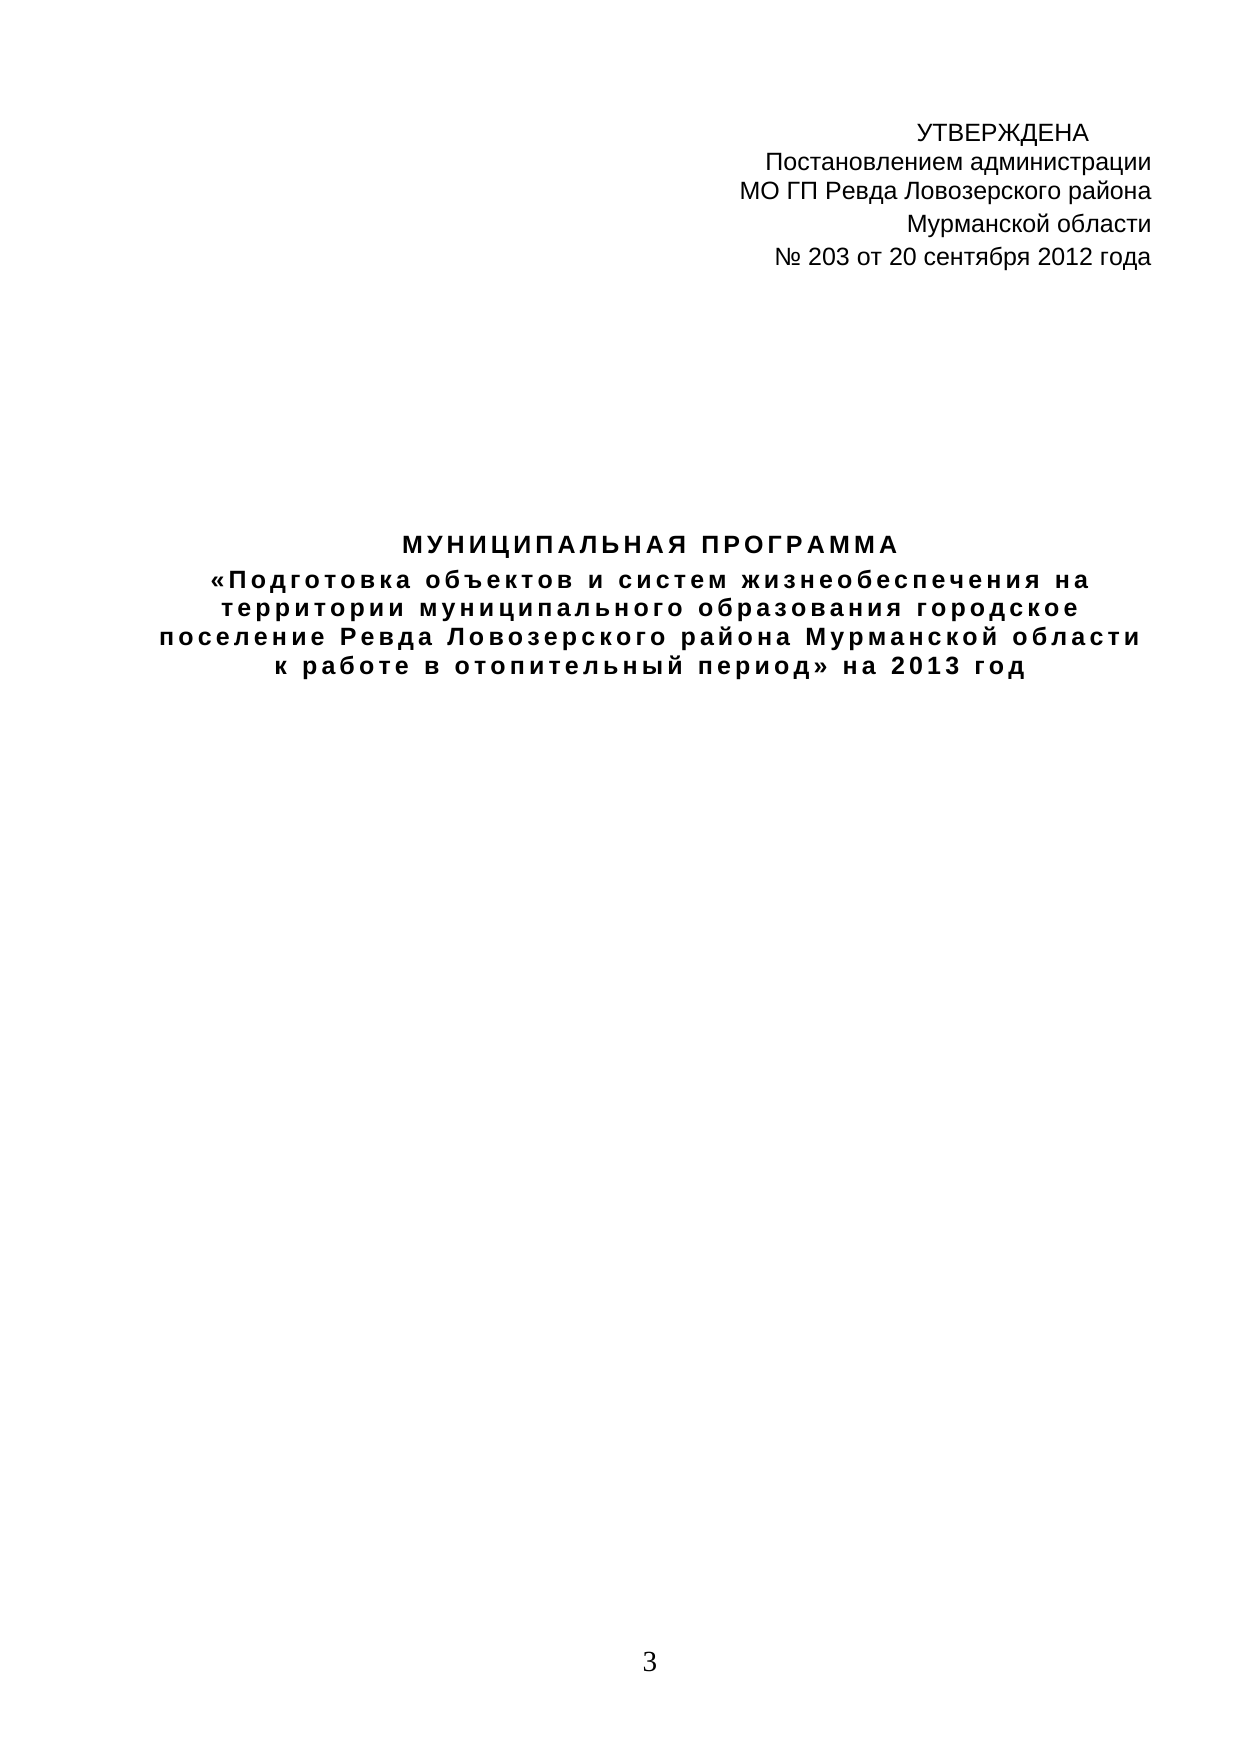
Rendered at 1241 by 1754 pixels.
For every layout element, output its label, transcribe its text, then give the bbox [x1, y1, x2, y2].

text «Подготовка объектов и систем жизнеобеспечения на территории муниципального образования городское поселение Ревда Ловозерского района Мурманской области к работе в отопительный период» на 2013 год [148, 565, 1152, 680]
text Постановлением администрации [148, 147, 1152, 176]
subtitle МУНИЦИПАЛЬНАЯ ПРОГРАММА [148, 530, 1152, 558]
text № 203 от 20 сентября 2012 года [148, 242, 1152, 270]
text МО ГП Ревда Ловозерского района [148, 176, 1152, 204]
text Мурманской области [148, 209, 1152, 237]
text УТВЕРЖДЕНА [148, 118, 1152, 147]
